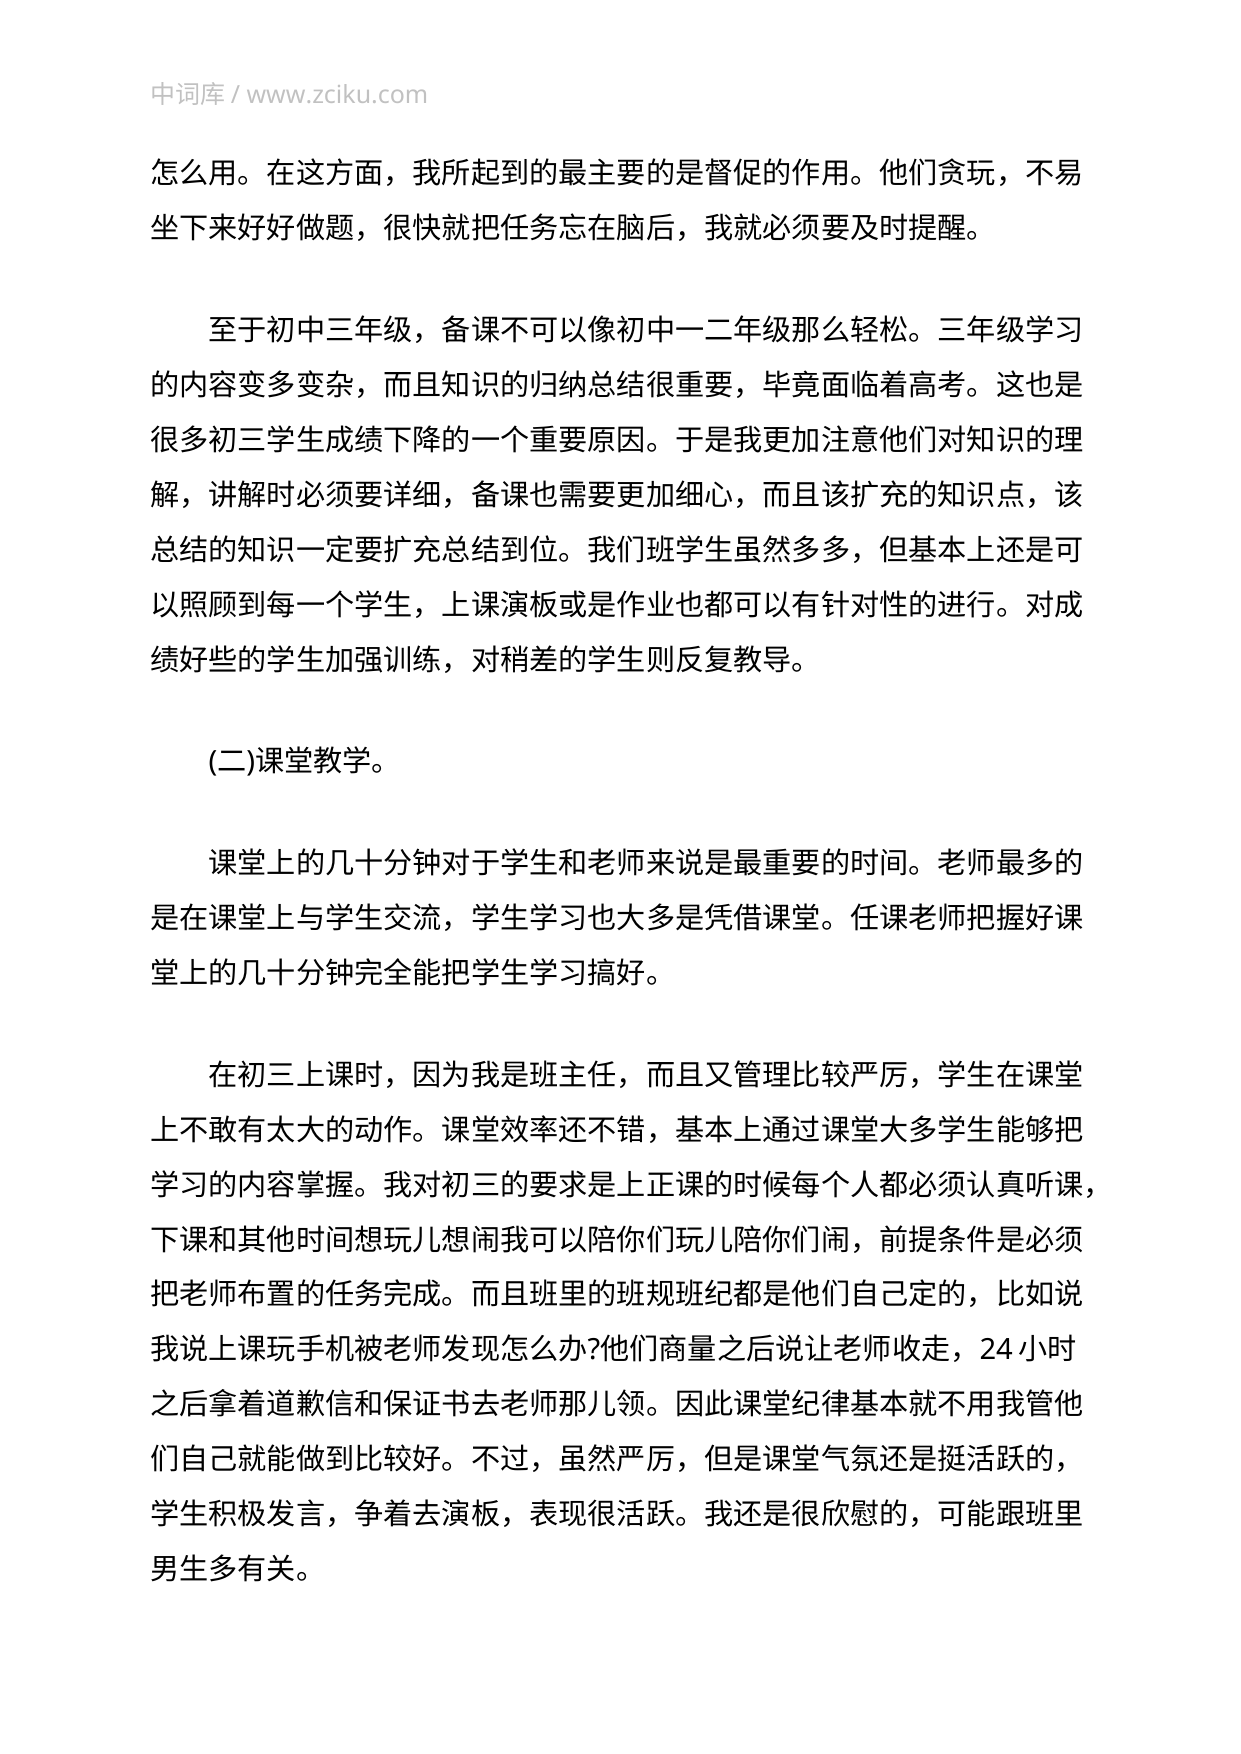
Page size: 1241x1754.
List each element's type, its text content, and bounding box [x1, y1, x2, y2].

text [150, 150, 1090, 247]
text (二)课堂教学。 [150, 738, 1090, 780]
text 至于初中三年级，备课不可以像初中一二年级那么轻松。三年级学习的内容变多变杂，而且知识的归纳总结很重要，毕竟面临着高考。这也是很多初三学生成绩下降的一个重要原因。于是我更加注意他们对知识的理解，讲解时必须要详细，备课也需要更加细心，而且该扩充的知识点，该总结的知识一定要扩充总结到位。我们班学生虽然多多，但基本上还是可以照顾到每一个学生，上课演板或是作业也都可以有针对性的进行。对成绩好些的学生加强训练，对稍差的学生则反复教导。 [150, 307, 1090, 678]
text 在初三上课时，因为我是班主任，而且又管理比较严厉，学生在课堂上不敢有太大的动作。课堂效率还不错，基本上通过课堂大多学生能够把学习的内容掌握。我对初三的要求是上正课的时候每个人都必须认真听课，下课和其他时间想玩儿想闹我可以陪你们玩儿陪你们闹，前提条件是必须把老师布置的任务完成。而且班里的班规班纪都是他们自己定的，比如说我说上课玩手机被老师发现怎么办?他们商量之后说让老师收走，24小时之后拿着道歉信和保证书去老师那儿领。因此课堂纪律基本就不用我管他们自己就能做到比较好。不过，虽然严厉，但是课堂气氛还是挺活跃的，学生积极发言，争着去演板，表现很活跃。我还是很欣慰的，可能跟班里男生多有关。 [150, 1051, 1090, 1588]
text 课堂上的几十分钟对于学生和老师来说是最重要的时间。老师最多的是在课堂上与学生交流，学生学习也大多是凭借课堂。任课老师把握好课堂上的几十分钟完全能把学生学习搞好。 [150, 840, 1090, 992]
